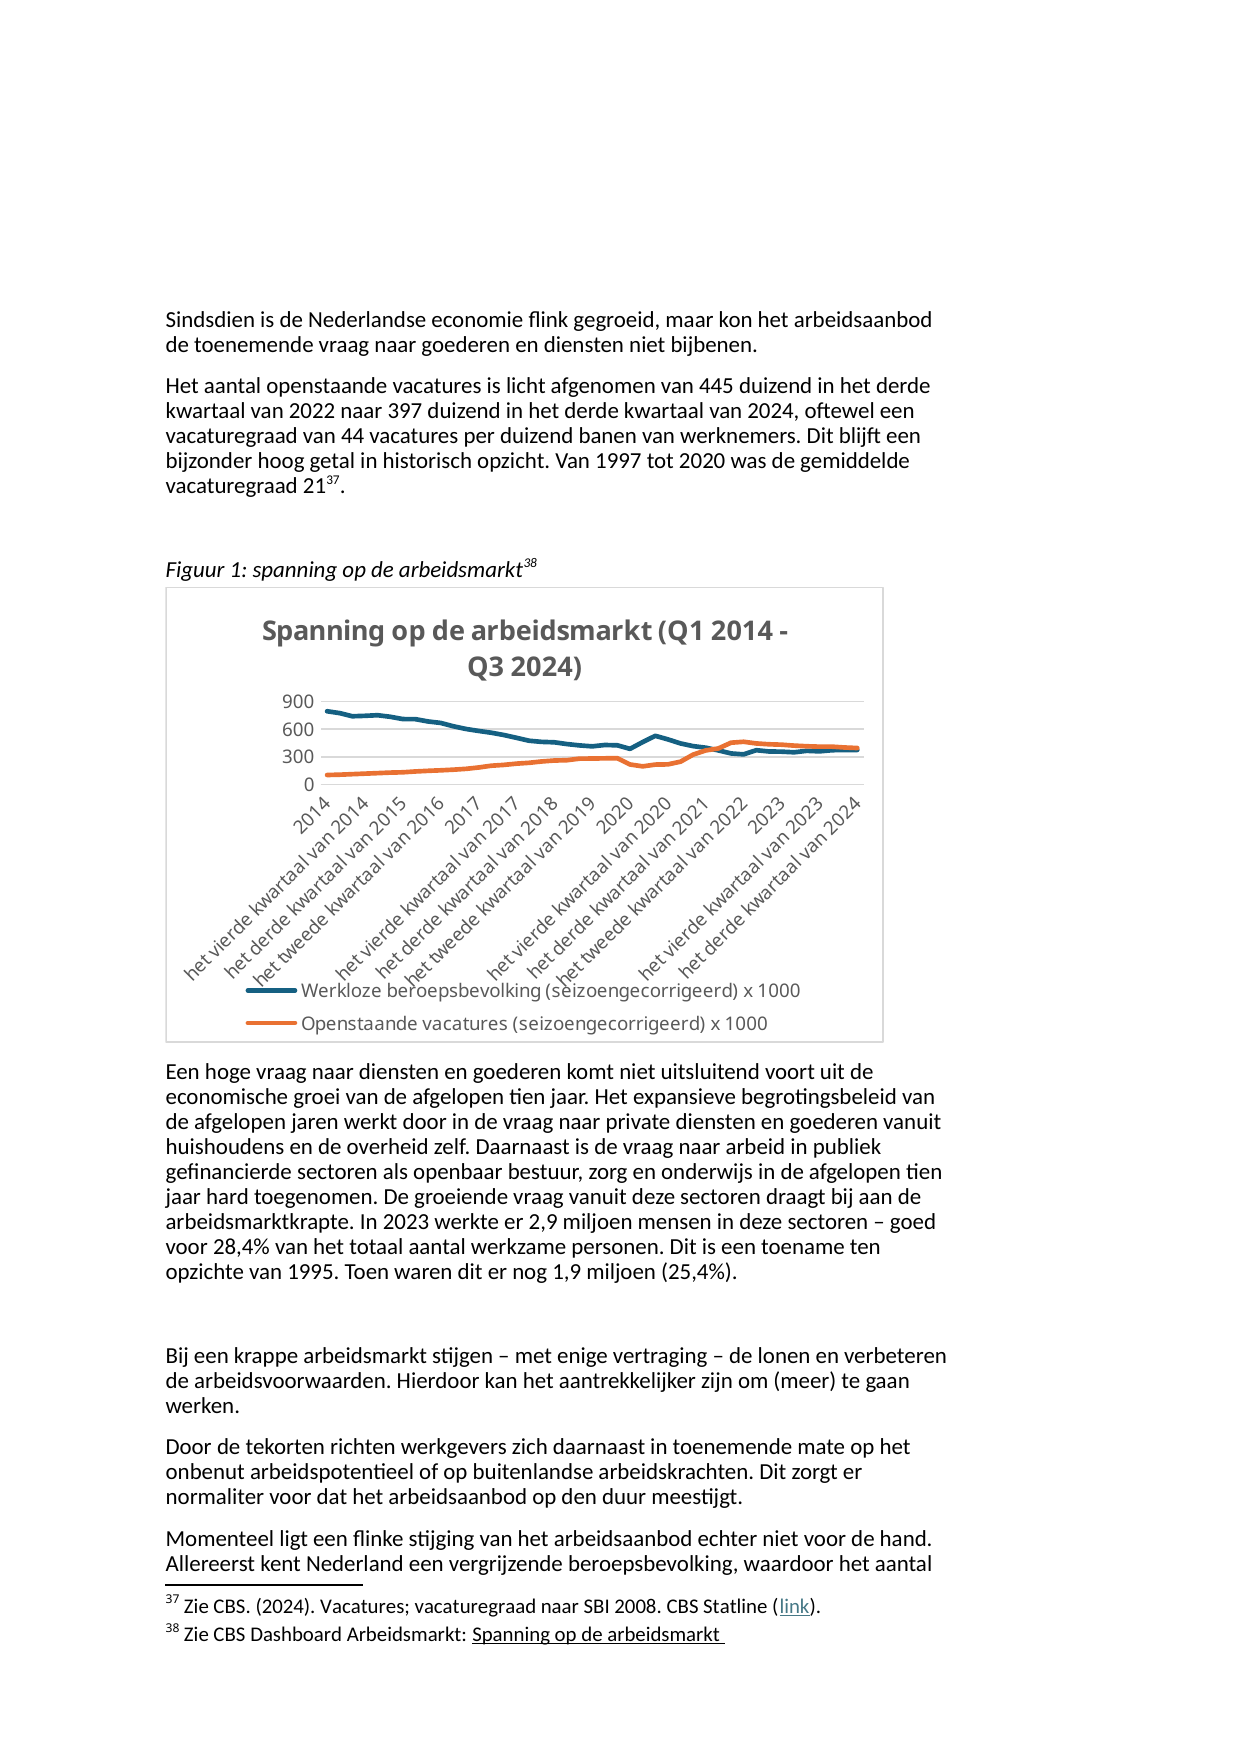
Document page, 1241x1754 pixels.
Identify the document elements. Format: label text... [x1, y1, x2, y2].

text Het aantal openstaande vacatures is licht afgenomen van 445 duizend in het derde kwartaal van 2022 naar 397 duizend in het derde kwartaal van 2024, oftewel een vacaturegraad van 44 vacatures per duizend banen van werknemers. Dit blijft een bijzonder hoog getal in historisch opzicht. Van 1997 tot 2020 was de gemiddelde vacaturegraad 21. [165, 374, 951, 499]
text Een hoge vraag naar diensten en goederen komt niet uitsluitend voort uit de economische groei van de afgelopen tien jaar. Het expansieve begrotingsbeleid van de afgelopen jaren werkt door in de vraag naar private diensten en goederen vanuit huishoudens en de overheid zelf. Daarnaast is de vraag naar arbeid in publiek gefinancierde sectoren als openbaar bestuur, zorg en onderwijs in de afgelopen tien jaar hard toegenomen. De groeiende vraag vanuit deze sectoren draagt bij aan de arbeidsmarktkrapte. In 2023 werkte er 2,9 miljoen mensen in deze sectoren – goed voor 28,4% van het totaal aantal werkzame personen. Dit is een toename ten opzichte van 1995. Toen waren dit er nog 1,9 miljoen (25,4%). [165, 599, 951, 1285]
text Figuur 1: spanning op de arbeidsmarkt [165, 557, 951, 582]
text Door de tekorten richten werkgevers zich daarnaast in toenemende mate op het onbenut arbeidspotentieel of op buitenlandse arbeidskrachten. Dit zorgt er normaliter voor dat het arbeidsaanbod op den duur meestijgt. [165, 1435, 951, 1510]
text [165, 307, 951, 357]
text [165, 1526, 951, 1576]
text Bij een krappe arbeidsmarkt stijgen – met enige vertraging – de lonen en verbeteren de arbeidsvoorwaarden. Hierdoor kan het aantrekkelijker zijn om (meer) te gaan werken. [165, 1343, 951, 1418]
